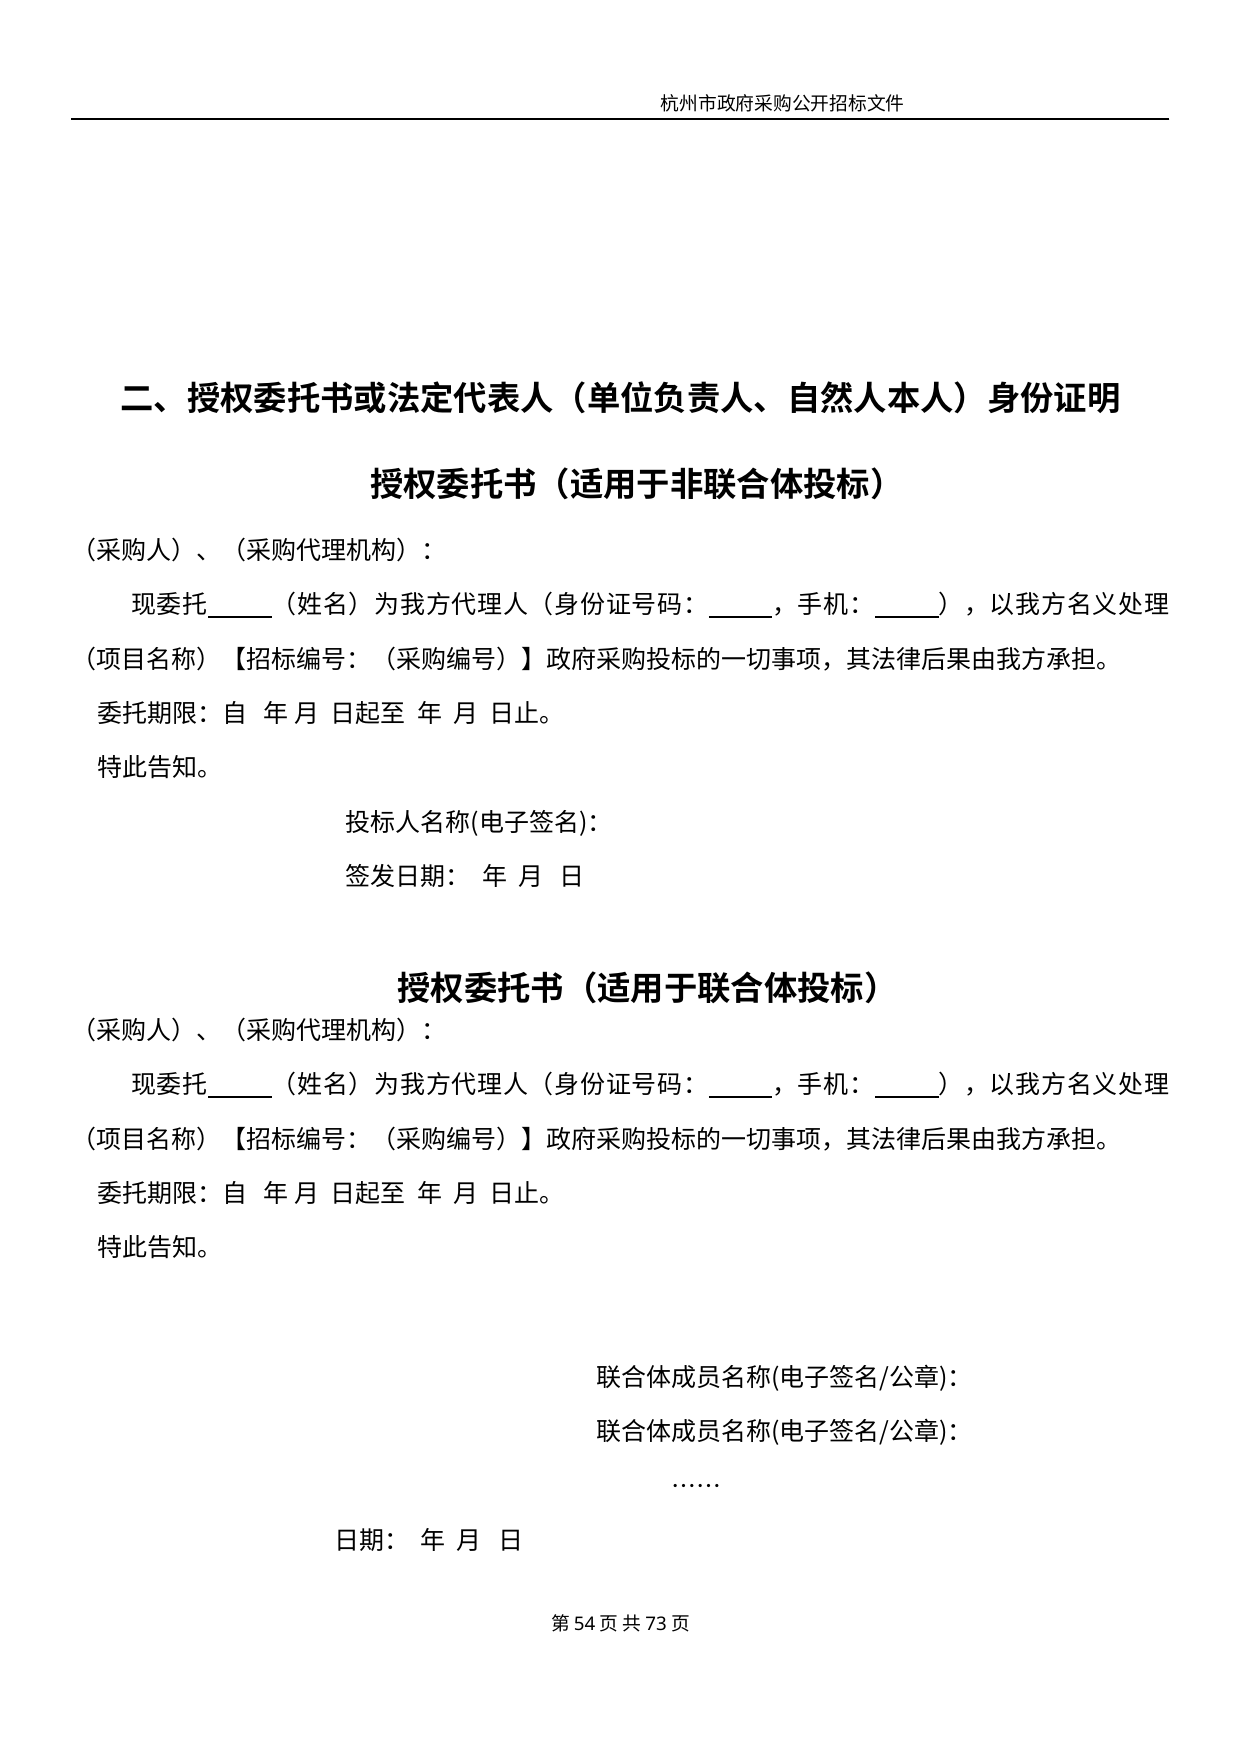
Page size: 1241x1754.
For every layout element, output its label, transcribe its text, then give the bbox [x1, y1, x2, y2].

text 联合体成员名称(电子签名/公章)： [71, 1357, 1169, 1394]
text 委托期限：自 年 月 日起至 年 月 日止。 [71, 693, 1169, 730]
text 投标人名称(电子签名)： [71, 802, 1169, 838]
text （采购人）、（采购代理机构）： [71, 1010, 1169, 1047]
text 二、授权委托书或法定代表人（单位负责人、自然人本人）身份证明 [71, 372, 1169, 420]
text （采购人）、（采购代理机构）： [71, 530, 1169, 567]
text 特此告知。 [71, 1228, 1169, 1264]
text 日期： 年 月 日 [71, 1521, 1169, 1557]
text 联合体成员名称(电子签名/公章)： [71, 1412, 1169, 1448]
text 委托期限：自 年 月 日起至 年 月 日止。 [71, 1173, 1169, 1210]
text …… [71, 1466, 1169, 1502]
text 签发日期： 年 月 日 [71, 857, 1169, 893]
text 特此告知。 [71, 748, 1169, 784]
text 授权委托书（适用于联合体投标） [71, 962, 1169, 1010]
text 授权委托书（适用于非联合体投标） [71, 458, 1169, 506]
text 现委托 （姓名）为我方代理人（身份证号码： ，手机： ），以我方名义处理（项目名称）【招标编号：（采购编号）】政府采购投标的一切事项，其法律后果由我方承担。 [71, 585, 1169, 675]
text 现委托 （姓名）为我方代理人（身份证号码： ，手机： ），以我方名义处理（项目名称）【招标编号：（采购编号）】政府采购投标的一切事项，其法律后果由我方承担。 [71, 1065, 1169, 1155]
